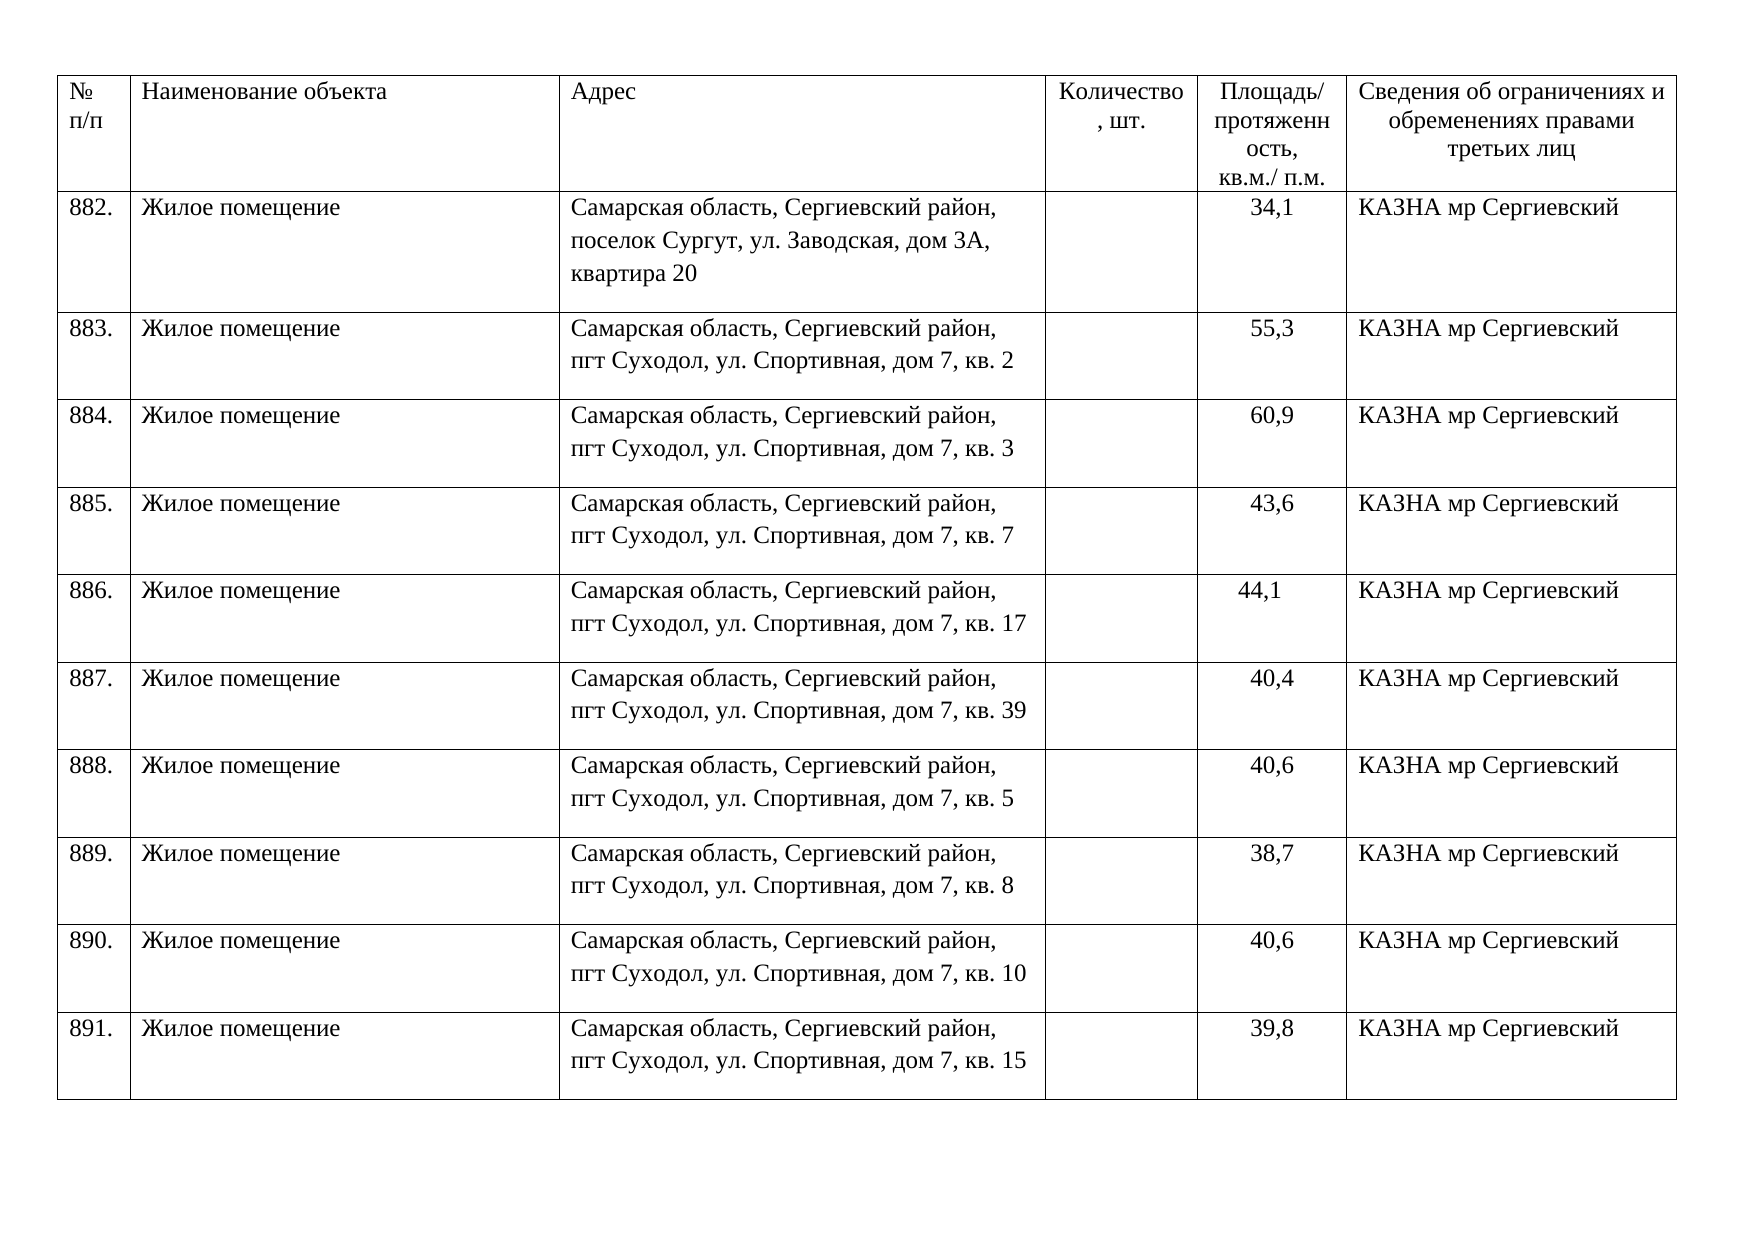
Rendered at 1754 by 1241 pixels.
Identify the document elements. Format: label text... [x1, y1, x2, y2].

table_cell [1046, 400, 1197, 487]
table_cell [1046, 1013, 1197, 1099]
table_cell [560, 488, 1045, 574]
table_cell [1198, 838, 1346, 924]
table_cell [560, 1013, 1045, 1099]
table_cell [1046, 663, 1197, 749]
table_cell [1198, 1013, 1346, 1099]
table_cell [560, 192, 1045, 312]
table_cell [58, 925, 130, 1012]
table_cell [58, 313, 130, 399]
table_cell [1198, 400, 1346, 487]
table_header Адрес [560, 76, 1045, 191]
table_header Наименование объекта [131, 76, 559, 191]
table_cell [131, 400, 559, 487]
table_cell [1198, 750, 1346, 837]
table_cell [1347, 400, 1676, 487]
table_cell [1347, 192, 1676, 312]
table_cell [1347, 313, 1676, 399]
table_header Количество, шт. [1046, 76, 1197, 191]
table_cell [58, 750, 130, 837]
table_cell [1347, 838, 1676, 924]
table_header № п/п [58, 76, 130, 191]
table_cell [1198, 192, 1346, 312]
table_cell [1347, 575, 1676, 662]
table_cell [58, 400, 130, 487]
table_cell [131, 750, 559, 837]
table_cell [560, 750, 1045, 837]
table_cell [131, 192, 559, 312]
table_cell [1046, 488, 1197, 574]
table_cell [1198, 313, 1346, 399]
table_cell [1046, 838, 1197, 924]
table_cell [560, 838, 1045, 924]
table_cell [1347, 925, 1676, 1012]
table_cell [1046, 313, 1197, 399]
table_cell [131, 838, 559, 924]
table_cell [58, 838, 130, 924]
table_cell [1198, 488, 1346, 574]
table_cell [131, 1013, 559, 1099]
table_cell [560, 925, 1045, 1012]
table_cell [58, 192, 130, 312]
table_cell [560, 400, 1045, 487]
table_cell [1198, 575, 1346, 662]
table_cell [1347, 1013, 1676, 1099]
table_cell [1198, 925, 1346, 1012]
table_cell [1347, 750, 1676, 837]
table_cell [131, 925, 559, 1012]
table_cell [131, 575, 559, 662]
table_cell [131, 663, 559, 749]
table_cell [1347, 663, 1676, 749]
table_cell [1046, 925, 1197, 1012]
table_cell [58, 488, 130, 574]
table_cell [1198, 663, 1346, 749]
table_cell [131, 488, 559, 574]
table_header Площадь/ протяженность, кв.м./ п.м. [1198, 76, 1346, 191]
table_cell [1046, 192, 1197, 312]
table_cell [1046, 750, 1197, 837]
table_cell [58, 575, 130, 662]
table_header Сведения об ограничениях и обременениях правами третьих лиц [1347, 76, 1676, 191]
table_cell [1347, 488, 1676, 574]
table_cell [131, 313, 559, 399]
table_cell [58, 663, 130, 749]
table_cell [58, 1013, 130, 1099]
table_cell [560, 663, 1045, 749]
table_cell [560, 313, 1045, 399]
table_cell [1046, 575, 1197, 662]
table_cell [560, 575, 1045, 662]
